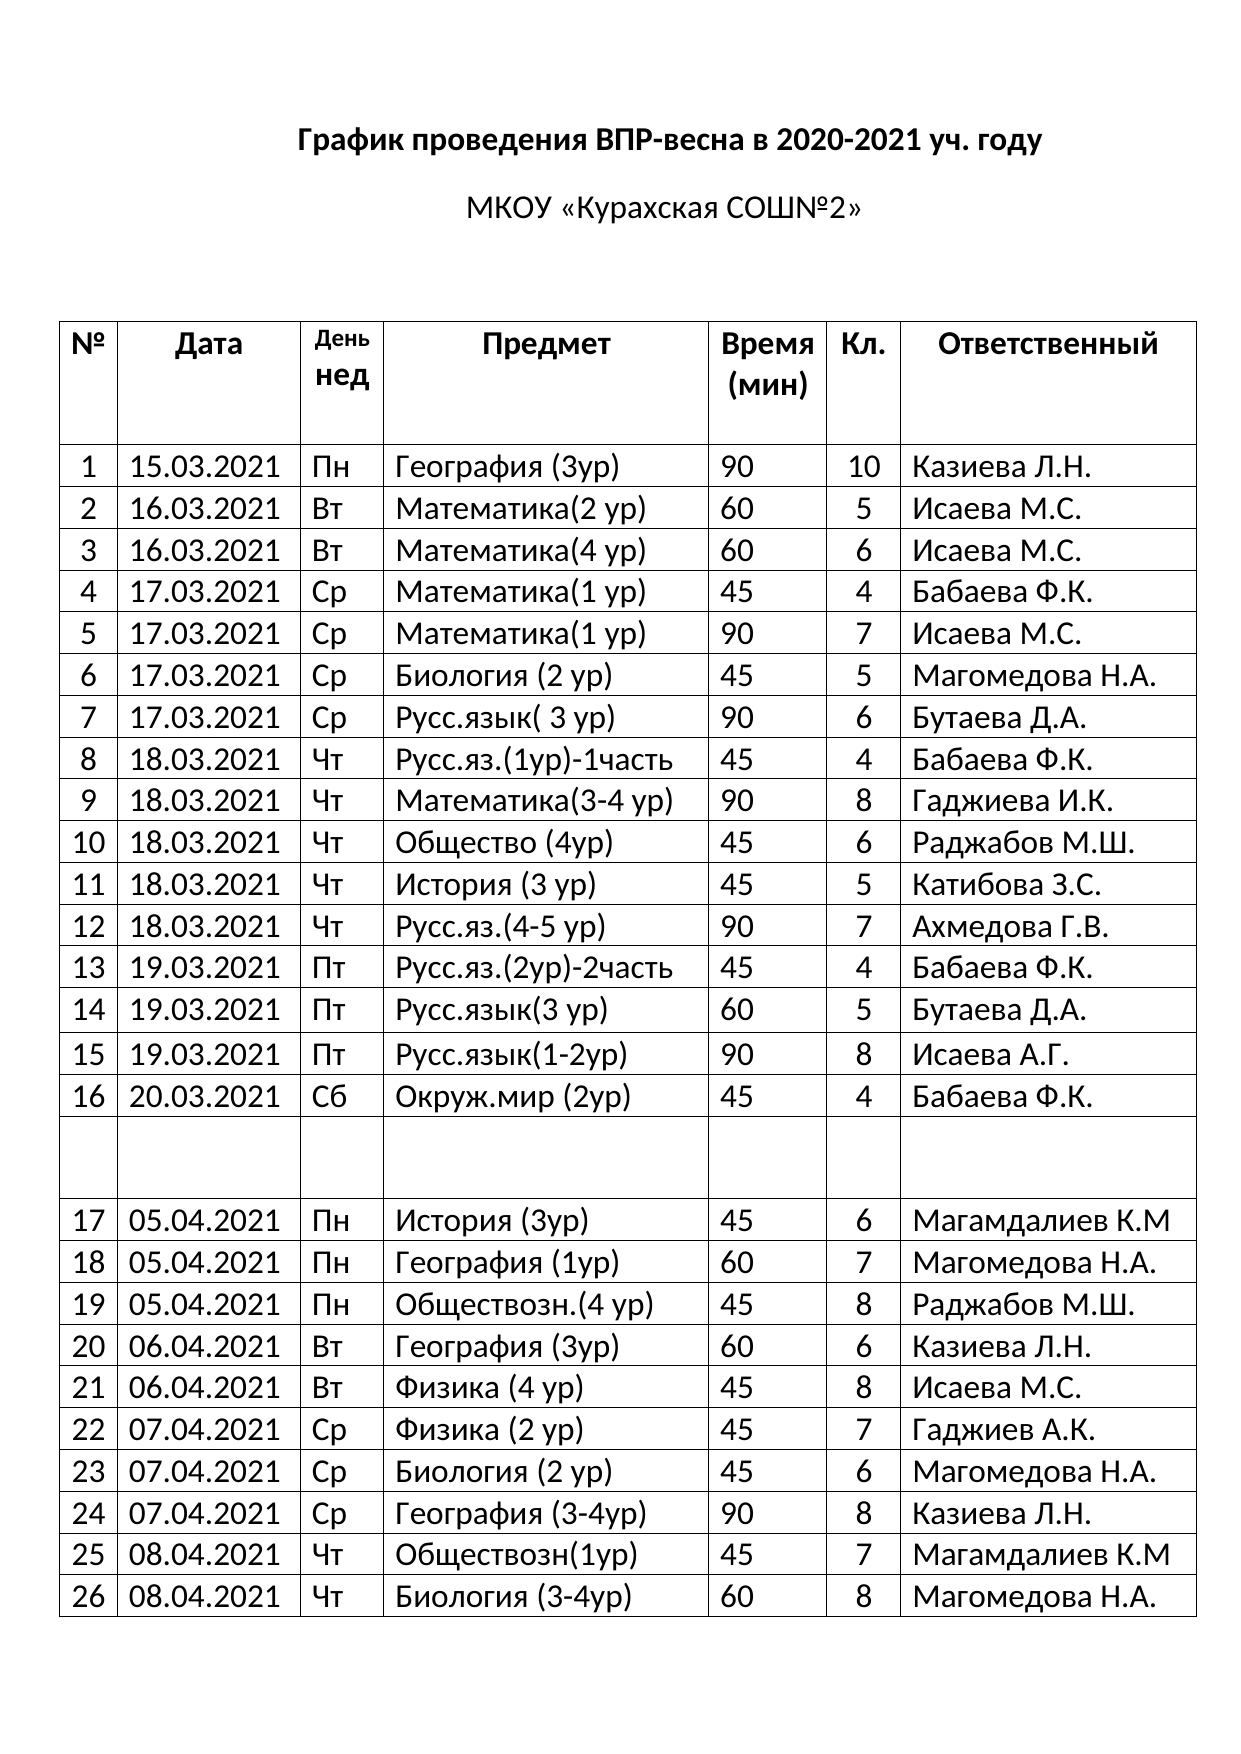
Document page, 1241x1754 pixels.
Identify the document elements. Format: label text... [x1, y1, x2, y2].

table_cell Математика(1 ур) [384, 571, 708, 611]
table_cell 45 [709, 863, 826, 904]
table_cell 4 [827, 738, 900, 778]
table_cell Физика (2 ур) [384, 1408, 708, 1449]
table_cell 6 [827, 529, 900, 569]
table_cell Ср [301, 612, 383, 653]
table_cell Математика(1 ур) [384, 612, 708, 653]
table_cell 25 [60, 1534, 117, 1574]
table_cell Ср [301, 696, 383, 737]
table_cell 05.04.2021 [118, 1199, 300, 1240]
table_cell Общество (4ур) [384, 821, 708, 862]
table_cell Ср [301, 654, 383, 695]
table_header Предмет [384, 322, 708, 444]
table_header Ответственный [901, 322, 1196, 444]
table_cell Исаева А.Г. [901, 1033, 1196, 1074]
table_cell 60 [709, 1575, 826, 1616]
table_cell 06.04.2021 [118, 1325, 300, 1365]
table_cell 08.04.2021 [118, 1575, 300, 1616]
table_cell География (1ур) [384, 1241, 708, 1282]
table_cell Исаева М.С. [901, 612, 1196, 653]
table_cell 90 [709, 612, 826, 653]
table_cell 20 [60, 1325, 117, 1365]
table_cell 5 [60, 612, 117, 653]
table_cell Магомедова Н.А. [901, 1575, 1196, 1616]
table_cell 12 [60, 905, 117, 945]
table_cell Исаева М.С. [901, 529, 1196, 569]
table_cell 20.03.2021 [118, 1075, 300, 1116]
table_cell Чт [301, 1534, 383, 1574]
table_cell 45 [709, 738, 826, 778]
table_cell 5 [827, 487, 900, 528]
table_cell Чт [301, 1575, 383, 1616]
table_cell Чт [301, 863, 383, 904]
table_cell 08.04.2021 [118, 1534, 300, 1574]
table_cell 8 [827, 779, 900, 820]
table_cell Катибова З.С. [901, 863, 1196, 904]
table_cell 17.03.2021 [118, 654, 300, 695]
table_cell 16.03.2021 [118, 529, 300, 569]
table_cell 9 [60, 779, 117, 820]
table_cell Магомедова Н.А. [901, 1241, 1196, 1282]
table_cell Биология (3-4ур) [384, 1575, 708, 1616]
table_cell 6 [60, 654, 117, 695]
table_cell [118, 1117, 300, 1198]
table_cell Бутаева Д.А. [901, 696, 1196, 737]
table_cell 5 [827, 863, 900, 904]
table_cell Пн [301, 1199, 383, 1240]
table_cell 2 [60, 487, 117, 528]
table_cell Пн [301, 1241, 383, 1282]
table_cell Чт [301, 905, 383, 945]
table_cell География (3-4ур) [384, 1492, 708, 1532]
table_cell 7 [60, 696, 117, 737]
table_cell Русс.яз.(2ур)-2часть [384, 946, 708, 987]
table_cell 4 [827, 571, 900, 611]
table_cell Русс.яз.(1ур)-1часть [384, 738, 708, 778]
table_cell 8 [827, 1033, 900, 1074]
table_cell 45 [709, 654, 826, 695]
table_cell Гаджиева И.К. [901, 779, 1196, 820]
table_cell Бабаева Ф.К. [901, 1075, 1196, 1116]
table_cell 4 [60, 571, 117, 611]
table_cell 18.03.2021 [118, 779, 300, 820]
table_cell [384, 1117, 708, 1198]
table_cell Русс.язык( 3 ур) [384, 696, 708, 737]
table_cell 24 [60, 1492, 117, 1532]
table_cell 60 [709, 1325, 826, 1365]
table_cell 45 [709, 946, 826, 987]
table_cell Ср [301, 571, 383, 611]
table_cell 19 [60, 1283, 117, 1323]
table_cell 45 [709, 821, 826, 862]
table_cell Пт [301, 988, 383, 1032]
table_cell 17.03.2021 [118, 612, 300, 653]
table_cell 17.03.2021 [118, 571, 300, 611]
table_cell Ахмедова Г.В. [901, 905, 1196, 945]
table_cell Вт [301, 1366, 383, 1407]
table_cell Магомедова Н.А. [901, 1450, 1196, 1491]
table_cell Казиева Л.Н. [901, 445, 1196, 486]
table_cell Русс.язык(1-2ур) [384, 1033, 708, 1074]
table_cell 6 [827, 1450, 900, 1491]
table_cell Бутаева Д.А. [901, 988, 1196, 1032]
table_cell 5 [827, 988, 900, 1032]
table_cell Чт [301, 821, 383, 862]
table_cell 1 [60, 445, 117, 486]
table_cell 11 [60, 863, 117, 904]
table_cell Математика(4 ур) [384, 529, 708, 569]
table_cell 22 [60, 1408, 117, 1449]
table_cell Магомедова Н.А. [901, 654, 1196, 695]
text МКОУ «Курахская СОШ№2» [177, 186, 1152, 226]
table_cell 45 [709, 1408, 826, 1449]
table_cell Физика (4 ур) [384, 1366, 708, 1407]
table_cell 16 [60, 1075, 117, 1116]
table_cell Ср [301, 1408, 383, 1449]
table_cell 7 [827, 1408, 900, 1449]
table_cell 18.03.2021 [118, 905, 300, 945]
table_cell Бабаева Ф.К. [901, 571, 1196, 611]
table_header День нед [301, 322, 383, 444]
table_cell 7 [827, 905, 900, 945]
table_cell 90 [709, 1492, 826, 1532]
table_cell 18 [60, 1241, 117, 1282]
table_cell [60, 1117, 117, 1198]
table_cell 8 [827, 1366, 900, 1407]
table_cell 7 [827, 1241, 900, 1282]
table_cell География (3ур) [384, 445, 708, 486]
table_cell Чт [301, 738, 383, 778]
table_cell Ср [301, 1450, 383, 1491]
table_cell Чт [301, 779, 383, 820]
table_cell 60 [709, 529, 826, 569]
table_cell Пт [301, 946, 383, 987]
table_cell 18.03.2021 [118, 863, 300, 904]
table_cell Обществозн.(4 ур) [384, 1283, 708, 1323]
table_cell Пт [301, 1033, 383, 1074]
table_cell Ср [301, 1492, 383, 1532]
table_cell 10 [827, 445, 900, 486]
table_cell 4 [827, 1075, 900, 1116]
table_cell Математика(2 ур) [384, 487, 708, 528]
table_cell 45 [709, 1075, 826, 1116]
table_cell 7 [827, 1534, 900, 1574]
table_cell Окруж.мир (2ур) [384, 1075, 708, 1116]
table_cell 45 [709, 571, 826, 611]
table_cell 17 [60, 1199, 117, 1240]
table_cell 16.03.2021 [118, 487, 300, 528]
table_header Время (мин) [709, 322, 826, 444]
table_cell 19.03.2021 [118, 1033, 300, 1074]
table_header Кл. [827, 322, 900, 444]
table_cell 06.04.2021 [118, 1366, 300, 1407]
table_cell 3 [60, 529, 117, 569]
table_cell Сб [301, 1075, 383, 1116]
table_cell 8 [827, 1575, 900, 1616]
table_cell 6 [827, 1199, 900, 1240]
table_cell Казиева Л.Н. [901, 1325, 1196, 1365]
table_cell 18.03.2021 [118, 738, 300, 778]
table_cell 13 [60, 946, 117, 987]
table_cell 7 [827, 612, 900, 653]
table_cell История (3 ур) [384, 863, 708, 904]
table_header № [60, 322, 117, 444]
table_cell 23 [60, 1450, 117, 1491]
table_cell Русс.яз.(4-5 ур) [384, 905, 708, 945]
table_cell 60 [709, 1241, 826, 1282]
table_cell Магамдалиев К.М [901, 1199, 1196, 1240]
table_cell 45 [709, 1283, 826, 1323]
table_cell Биология (2 ур) [384, 654, 708, 695]
table_cell 60 [709, 487, 826, 528]
table_cell 21 [60, 1366, 117, 1407]
table_cell 8 [827, 1492, 900, 1532]
table_cell Исаева М.С. [901, 1366, 1196, 1407]
table_cell 15 [60, 1033, 117, 1074]
table_header Дата [118, 322, 300, 444]
table_cell 45 [709, 1450, 826, 1491]
table_cell География (3ур) [384, 1325, 708, 1365]
table_cell Вт [301, 529, 383, 569]
table_cell 07.04.2021 [118, 1450, 300, 1491]
table_cell 90 [709, 696, 826, 737]
table_cell 4 [827, 946, 900, 987]
table_cell [301, 1117, 383, 1198]
table_cell Бабаева Ф.К. [901, 946, 1196, 987]
table_cell История (3ур) [384, 1199, 708, 1240]
table_cell 14 [60, 988, 117, 1032]
table_cell Обществозн(1ур) [384, 1534, 708, 1574]
table_cell 45 [709, 1199, 826, 1240]
table_cell Пн [301, 1283, 383, 1323]
table_cell [709, 1117, 826, 1198]
table_cell 05.04.2021 [118, 1241, 300, 1282]
table_cell 18.03.2021 [118, 821, 300, 862]
table_cell 6 [827, 1325, 900, 1365]
table_cell Раджабов М.Ш. [901, 1283, 1196, 1323]
table_cell Математика(3-4 ур) [384, 779, 708, 820]
table_cell 19.03.2021 [118, 988, 300, 1032]
table_cell [827, 1117, 900, 1198]
table_cell 90 [709, 1033, 826, 1074]
table_cell 8 [827, 1283, 900, 1323]
table_cell 05.04.2021 [118, 1283, 300, 1323]
table_cell 5 [827, 654, 900, 695]
table_cell Исаева М.С. [901, 487, 1196, 528]
table_cell 90 [709, 445, 826, 486]
table_cell 45 [709, 1534, 826, 1574]
table_cell Казиева Л.Н. [901, 1492, 1196, 1532]
table_cell Вт [301, 487, 383, 528]
table_cell 17.03.2021 [118, 696, 300, 737]
table_cell 15.03.2021 [118, 445, 300, 486]
table_cell Пн [301, 445, 383, 486]
table_cell 6 [827, 696, 900, 737]
table_cell Магамдалиев К.М [901, 1534, 1196, 1574]
table_cell Русс.язык(3 ур) [384, 988, 708, 1032]
table_cell 60 [709, 988, 826, 1032]
table_cell 10 [60, 821, 117, 862]
table_cell 26 [60, 1575, 117, 1616]
table_cell Раджабов М.Ш. [901, 821, 1196, 862]
table_cell Вт [301, 1325, 383, 1365]
table_cell [901, 1117, 1196, 1198]
text График проведения ВПР-весна в 2020-2021 уч. году [177, 118, 1152, 159]
table_cell 90 [709, 779, 826, 820]
table_cell 19.03.2021 [118, 946, 300, 987]
table_cell 07.04.2021 [118, 1492, 300, 1532]
table_cell Бабаева Ф.К. [901, 738, 1196, 778]
table_cell 6 [827, 821, 900, 862]
table_cell Гаджиев А.К. [901, 1408, 1196, 1449]
table_cell 8 [60, 738, 117, 778]
table_cell 90 [709, 905, 826, 945]
table_cell 07.04.2021 [118, 1408, 300, 1449]
table_cell Биология (2 ур) [384, 1450, 708, 1491]
table_cell 45 [709, 1366, 826, 1407]
